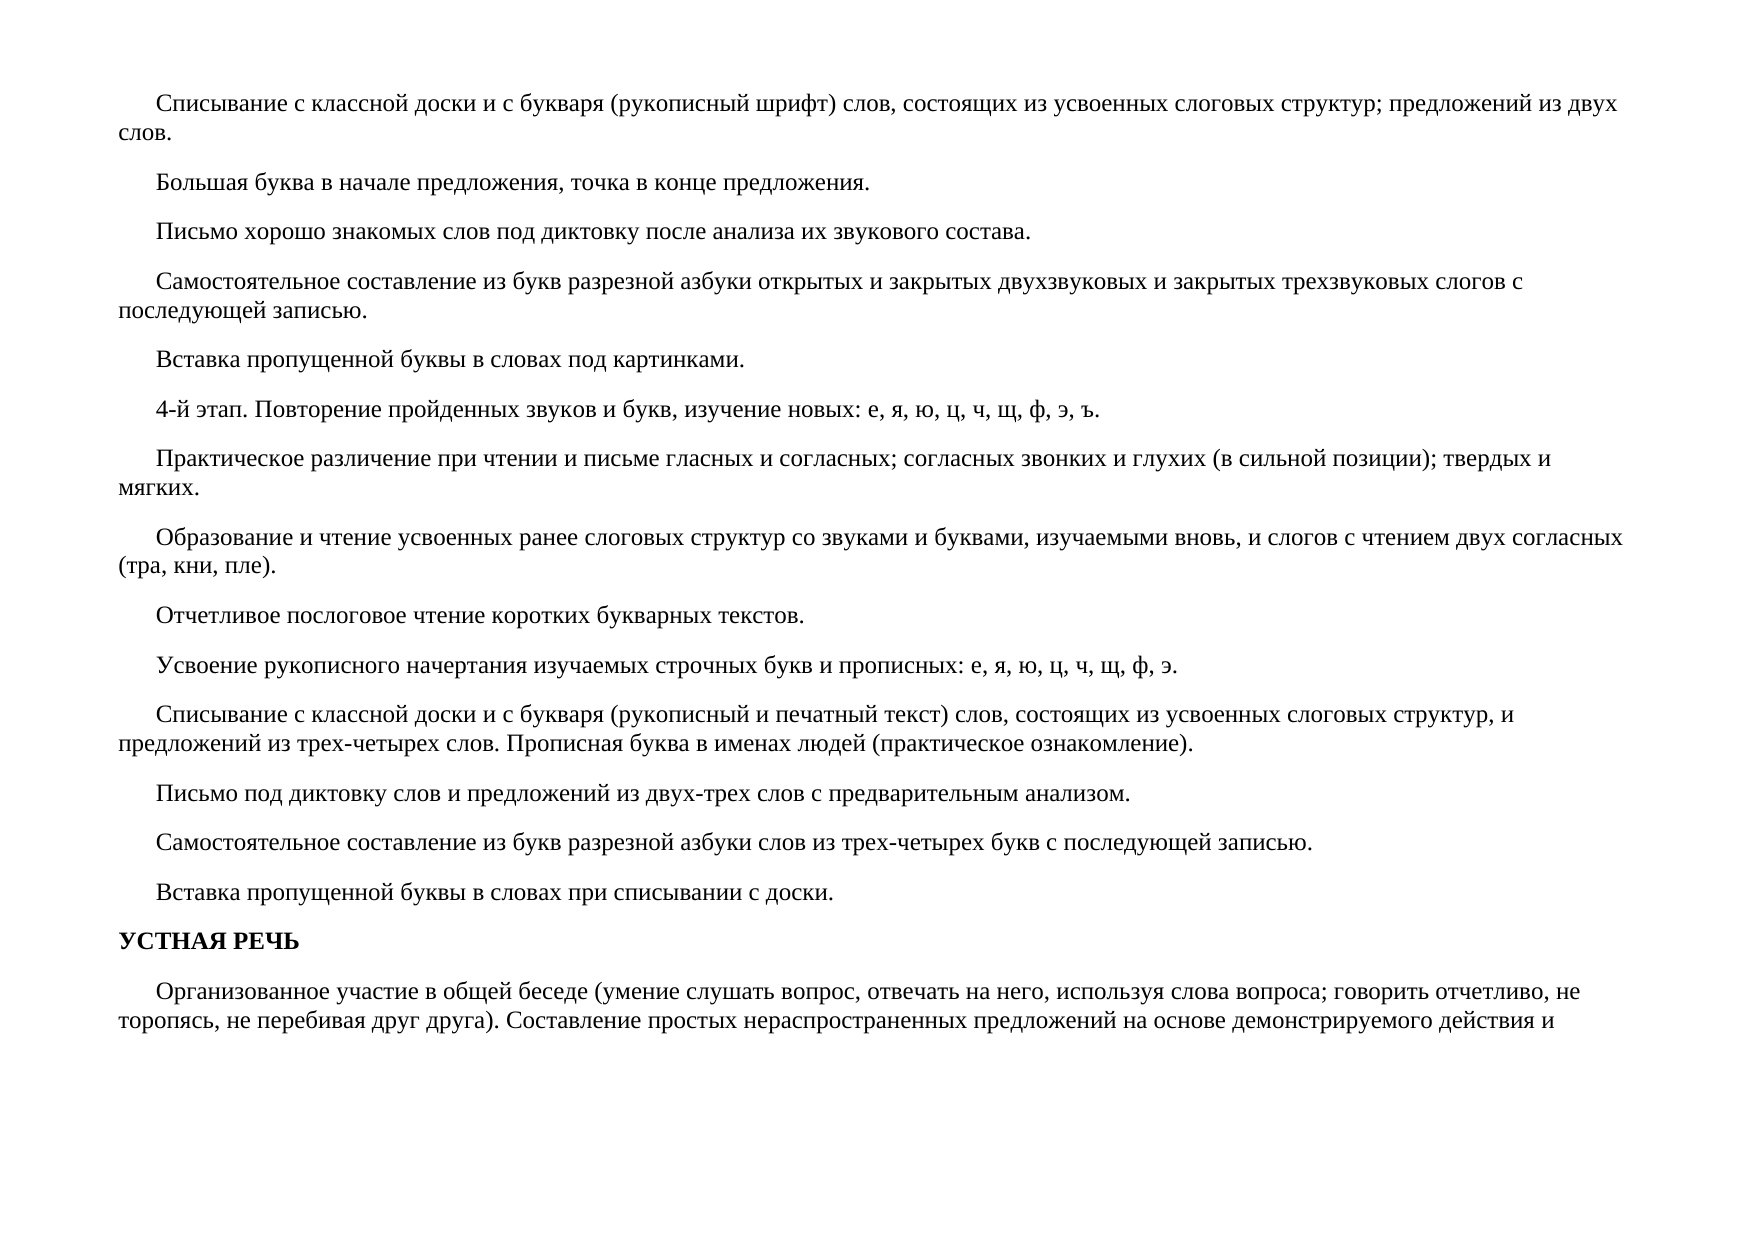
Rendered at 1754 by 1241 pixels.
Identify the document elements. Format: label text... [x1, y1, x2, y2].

text 4-й этап. Повторение пройденных звуков и букв, изучение новых: е, я, ю, ц, ч, щ, ф, э, ъ. [118, 394, 1636, 423]
text Вставка пропущенной буквы в словах при списывании с доски. [118, 877, 1636, 906]
text Образование и чтение усвоенных ранее слоговых структур со звуками и буквами, изучаемыми вновь, и слогов с чтением двух согласных (тра, кни, пле). [118, 522, 1636, 579]
text Отчетливое послоговое чтение коротких букварных текстов. [118, 600, 1636, 629]
text Письмо под диктовку слов и предложений из двух-трех слов с предварительным анализом. [118, 778, 1636, 806]
text УСТНАЯ РЕЧЬ [118, 926, 1636, 955]
text Самостоятельное составление из букв разрезной азбуки слов из трех-четырех букв с последующей записью. [118, 827, 1636, 856]
text Большая буква в начале предложения, точка в конце предложения. [118, 167, 1636, 196]
text Самостоятельное составление из букв разрезной азбуки открытых и закрытых двухзвуковых и закрытых трехзвуковых слогов с последующей записью. [118, 266, 1636, 323]
text Вставка пропущенной буквы в словах под картинками. [118, 344, 1636, 373]
text Практическое различение при чтении и письме гласных и согласных; согласных звонких и глухих (в сильной позиции); твердых и мягких. [118, 443, 1636, 501]
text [118, 976, 1636, 1033]
text Списывание с классной доски и с букваря (рукописный шрифт) слов, состоящих из усвоенных слоговых структур; предложений из двух слов. [118, 88, 1636, 146]
text Усвоение рукописного начертания изучаемых строчных букв и прописных: е, я, ю, ц, ч, щ, ф, э. [118, 650, 1636, 678]
text Списывание с классной доски и с букваря (рукописный и печатный текст) слов, состоящих из усвоенных слоговых структур, и предложений из трех-четырех слов. Прописная буква в именах людей (практическое ознакомление). [118, 699, 1636, 757]
text Письмо хорошо знакомых слов под диктовку после анализа их звукового состава. [118, 216, 1636, 245]
